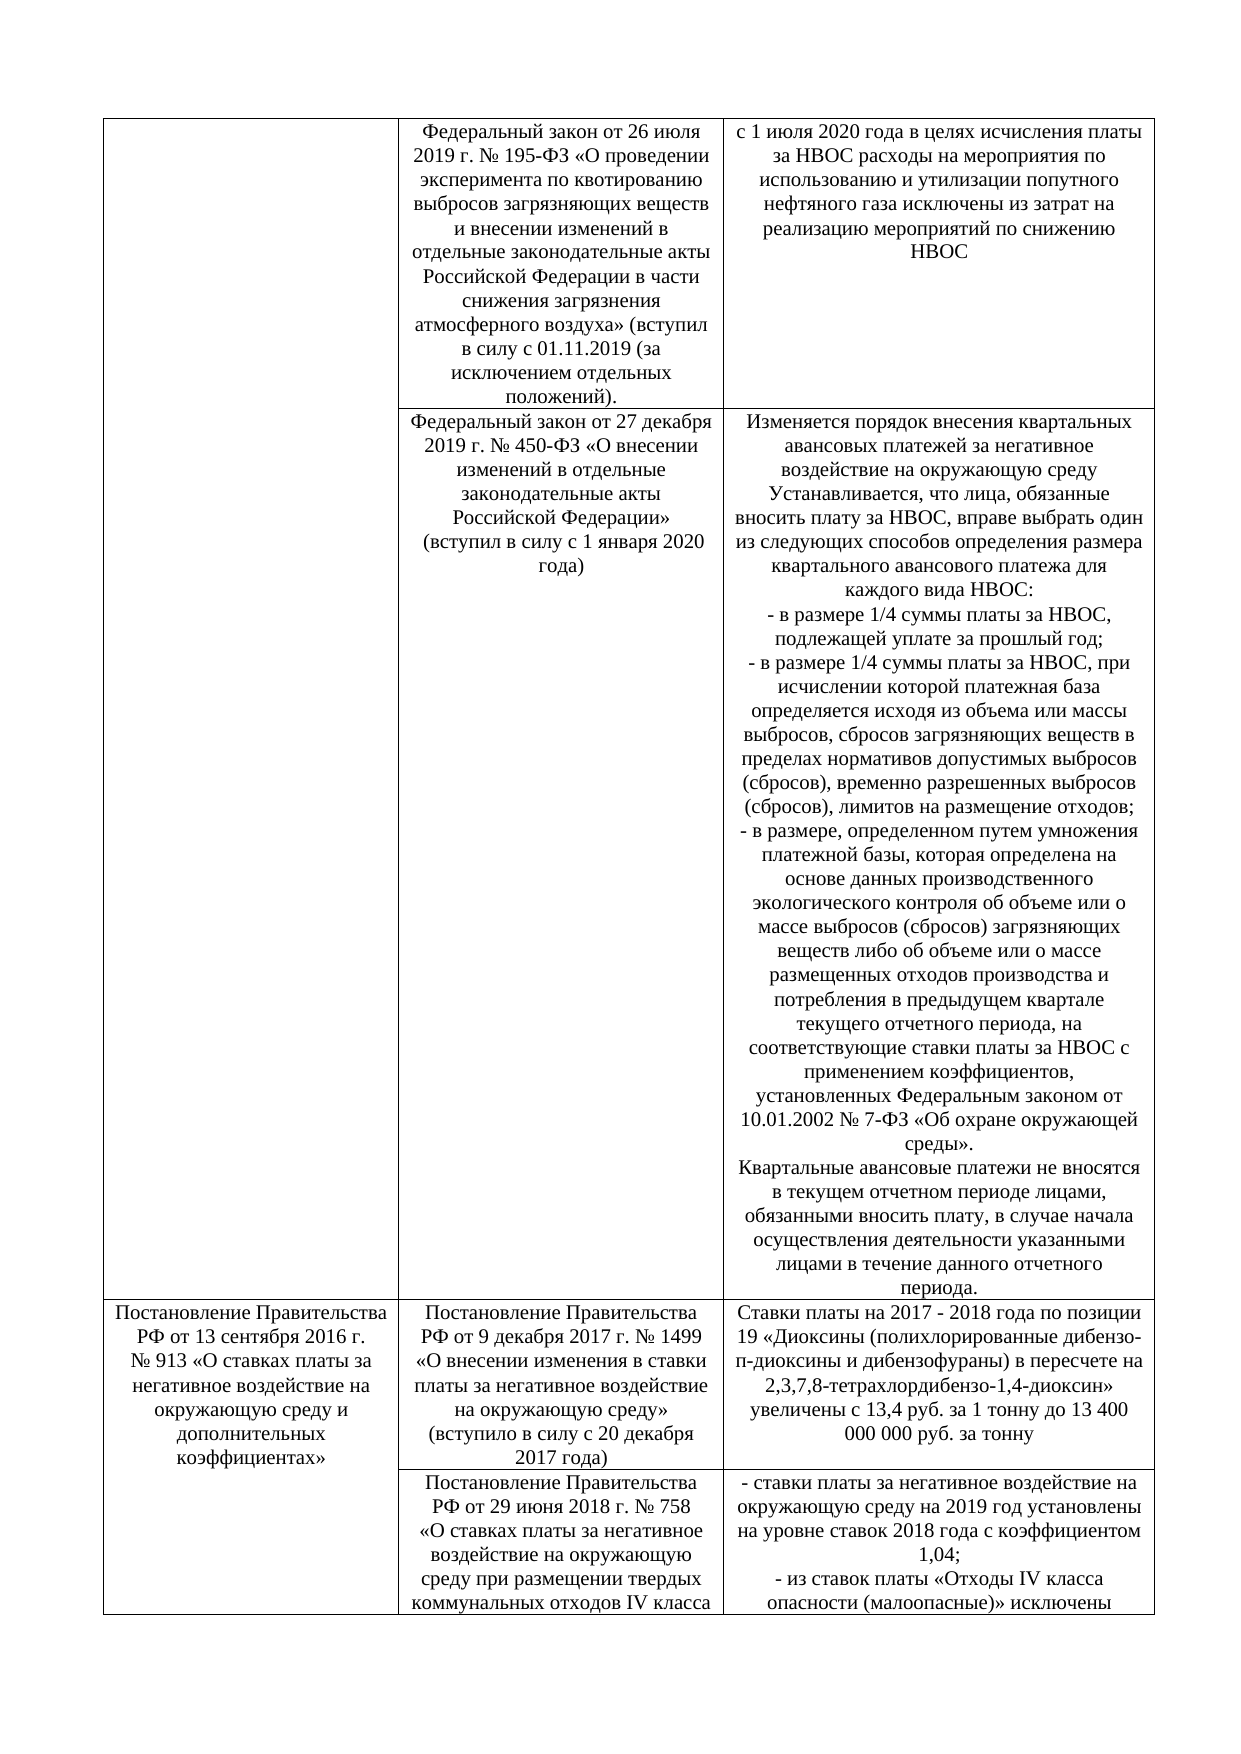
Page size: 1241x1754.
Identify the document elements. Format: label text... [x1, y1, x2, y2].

table_cell Постановление Правительства РФ от 13 сентября . № 913 «О ставках платы за негативное воздействие на окружающую среду и дополнительных коэффициентах» [104, 1300, 398, 1614]
table_cell Федеральный закон от 27 декабря . № 450-ФЗ «О внесении изменений в отдельные законодательные акты Российской Федерации» (вступил в силу с 1 января 2020 года) [399, 409, 723, 1299]
table_cell Постановление Правительства РФ от 9 декабря . № 1499 «О внесении изменения в ставки платы за негативное воздействие на окружающую среду» (вступило в силу с 20 декабря 2017 года) [399, 1300, 723, 1469]
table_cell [399, 1470, 723, 1614]
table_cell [104, 119, 398, 1299]
table_cell Федеральный закон от 26 июля . № 195-ФЗ «О проведении эксперимента по квотированию выбросов загрязняющих веществ и внесении изменений в отдельные законодательные акты Российской Федерации в части снижения загрязнения атмосферного воздуха» (вступил в силу с 01.11.2019 (за исключением отдельных положений). [399, 119, 723, 408]
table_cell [724, 1470, 1154, 1614]
table_cell с 1 июля 2020 года в целях исчисления платы за НВОС расходы на мероприятия по использованию и утилизации попутного нефтяного газа исключены из затрат на реализацию мероприятий по снижению НВОС [724, 119, 1154, 408]
table_cell Изменяется порядок внесения квартальных авансовых платежей за негативное воздействие на окружающую среду Устанавливается, что лица, обязанные вносить плату за НВОС, вправе выбрать один из следующих способов определения размера квартального авансового платежа для каждого вида НВОС: - в размере 1/4 суммы платы за НВОС, подлежащей уплате за прошлый год; - в размере 1/4 суммы платы за НВОС, при исчислении которой платежная база определяется исходя из объема или массы выбросов, сбросов загрязняющих веществ в пределах нормативов допустимых выбросов (сбросов), временно разрешенных выбросов (сбросов), лимитов на размещение отходов; - в размере, определенном путем умножения платежной базы, которая определена на основе данных производственного экологического контроля об объеме или о массе выбросов (сбросов) загрязняющих веществ либо об объеме или о массе размещенных отходов производства и потребления в предыдущем квартале текущего отчетного периода, на соответствующие ставки платы за НВОС с применением коэффициентов, установленных Федеральным законом от 10.01.2002 № 7-ФЗ «Об охране окружающей среды». Квартальные авансовые платежи не вносятся в текущем отчетном периоде лицами, обязанными вносить плату, в случае начала осуществления деятельности указанными лицами в течение данного отчетного периода. [724, 409, 1154, 1299]
table_cell Ставки платы на 2017 - 2018 года по позиции 19 «Диоксины (полихлорированные дибензо-п-диоксины и дибензофураны) в пересчете на 2,3,7,8-тетрахлордибензо-1,4-диоксин» увеличены с 13,4 руб. за 1 тонну до 13 400 000 000 руб. за тонну [724, 1300, 1154, 1469]
